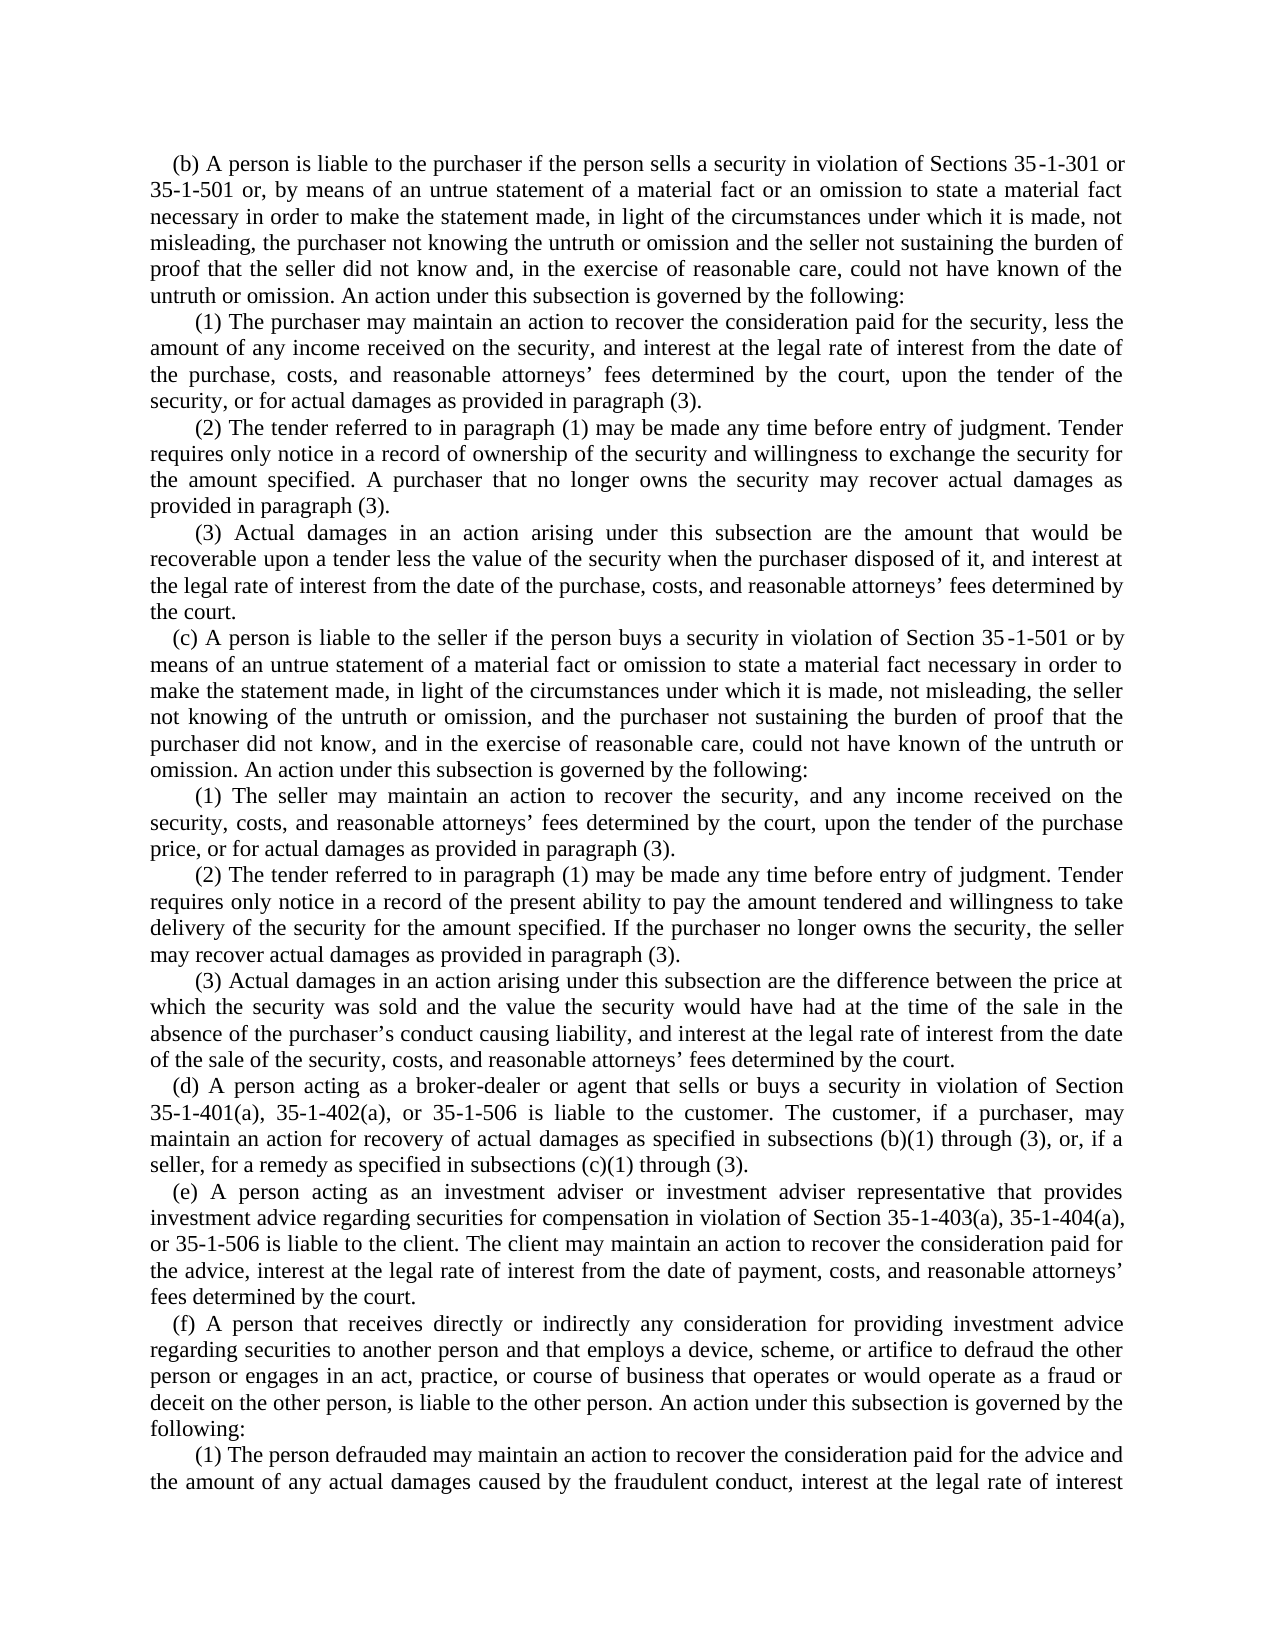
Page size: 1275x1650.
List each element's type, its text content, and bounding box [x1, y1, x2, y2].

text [150, 1441, 1125, 1494]
text (3) Actual damages in an action arising under this subsection are the difference between the price at which the security was sold and the value the security would have had at the time of the sale in the absence of the purchaser’s conduct causing liability, and interest at the legal rate of interest from the date of the sale of the security, costs, and reasonable attorneys’ fees determined by the court. [150, 967, 1125, 1072]
text (d) A person acting as a broker-dealer or agent that sells or buys a security in violation of Section 35-1-401(a), 35-1-402(a), or 35-1-506 is liable to the customer. The customer, if a purchaser, may maintain an action for recovery of actual damages as specified in subsections (b)(1) through (3), or, if a seller, for a remedy as specified in subsections (c)(1) through (3). [150, 1072, 1125, 1178]
text (b) A person is liable to the purchaser if the person sells a security in violation of Sections 35-1-301 or 35-1-501 or, by means of an untrue statement of a material fact or an omission to state a material fact necessary in order to make the statement made, in light of the circumstances under which it is made, not misleading, the purchaser not knowing the untruth or omission and the seller not sustaining the burden of proof that the seller did not know and, in the exercise of reasonable care, could not have known of the untruth or omission. An action under this subsection is governed by the following: [150, 150, 1125, 308]
text (1) The seller may maintain an action to recover the security, and any income received on the security, costs, and reasonable attorneys’ fees determined by the court, upon the tender of the purchase price, or for actual damages as provided in paragraph (3). [150, 782, 1125, 862]
text (c) A person is liable to the seller if the person buys a security in violation of Section 35-1-501 or by means of an untrue statement of a material fact or omission to state a material fact necessary in order to make the statement made, in light of the circumstances under which it is made, not misleading, the seller not knowing of the untruth or omission, and the purchaser not sustaining the burden of proof that the purchaser did not know, and in the exercise of reasonable care, could not have known of the untruth or omission. An action under this subsection is governed by the following: [150, 624, 1125, 782]
text (3) Actual damages in an action arising under this subsection are the amount that would be recoverable upon a tender less the value of the security when the purchaser disposed of it, and interest at the legal rate of interest from the date of the purchase, costs, and reasonable attorneys’ fees determined by the court. [150, 519, 1125, 624]
text (2) The tender referred to in paragraph (1) may be made any time before entry of judgment. Tender requires only notice in a record of the present ability to pay the amount tendered and willingness to take delivery of the security for the amount specified. If the purchaser no longer owns the security, the seller may recover actual damages as provided in paragraph (3). [150, 862, 1125, 967]
text (e) A person acting as an investment adviser or investment adviser representative that provides investment advice regarding securities for compensation in violation of Section 35-1-403(a), 35-1-404(a), or 35-1-506 is liable to the client. The client may maintain an action to recover the consideration paid for the advice, interest at the legal rate of interest from the date of payment, costs, and reasonable attorneys’ fees determined by the court. [150, 1178, 1125, 1309]
text (2) The tender referred to in paragraph (1) may be made any time before entry of judgment. Tender requires only notice in a record of ownership of the security and willingness to exchange the security for the amount specified. A purchaser that no longer owns the security may recover actual damages as provided in paragraph (3). [150, 413, 1125, 519]
text (1) The purchaser may maintain an action to recover the consideration paid for the security, less the amount of any income received on the security, and interest at the legal rate of interest from the date of the purchase, costs, and reasonable attorneys’ fees determined by the court, upon the tender of the security, or for actual damages as provided in paragraph (3). [150, 308, 1125, 413]
text (f) A person that receives directly or indirectly any consideration for providing investment advice regarding securities to another person and that employs a device, scheme, or artifice to defraud the other person or engages in an act, practice, or course of business that operates or would operate as a fraud or deceit on the other person, is liable to the other person. An action under this subsection is governed by the following: [150, 1309, 1125, 1441]
